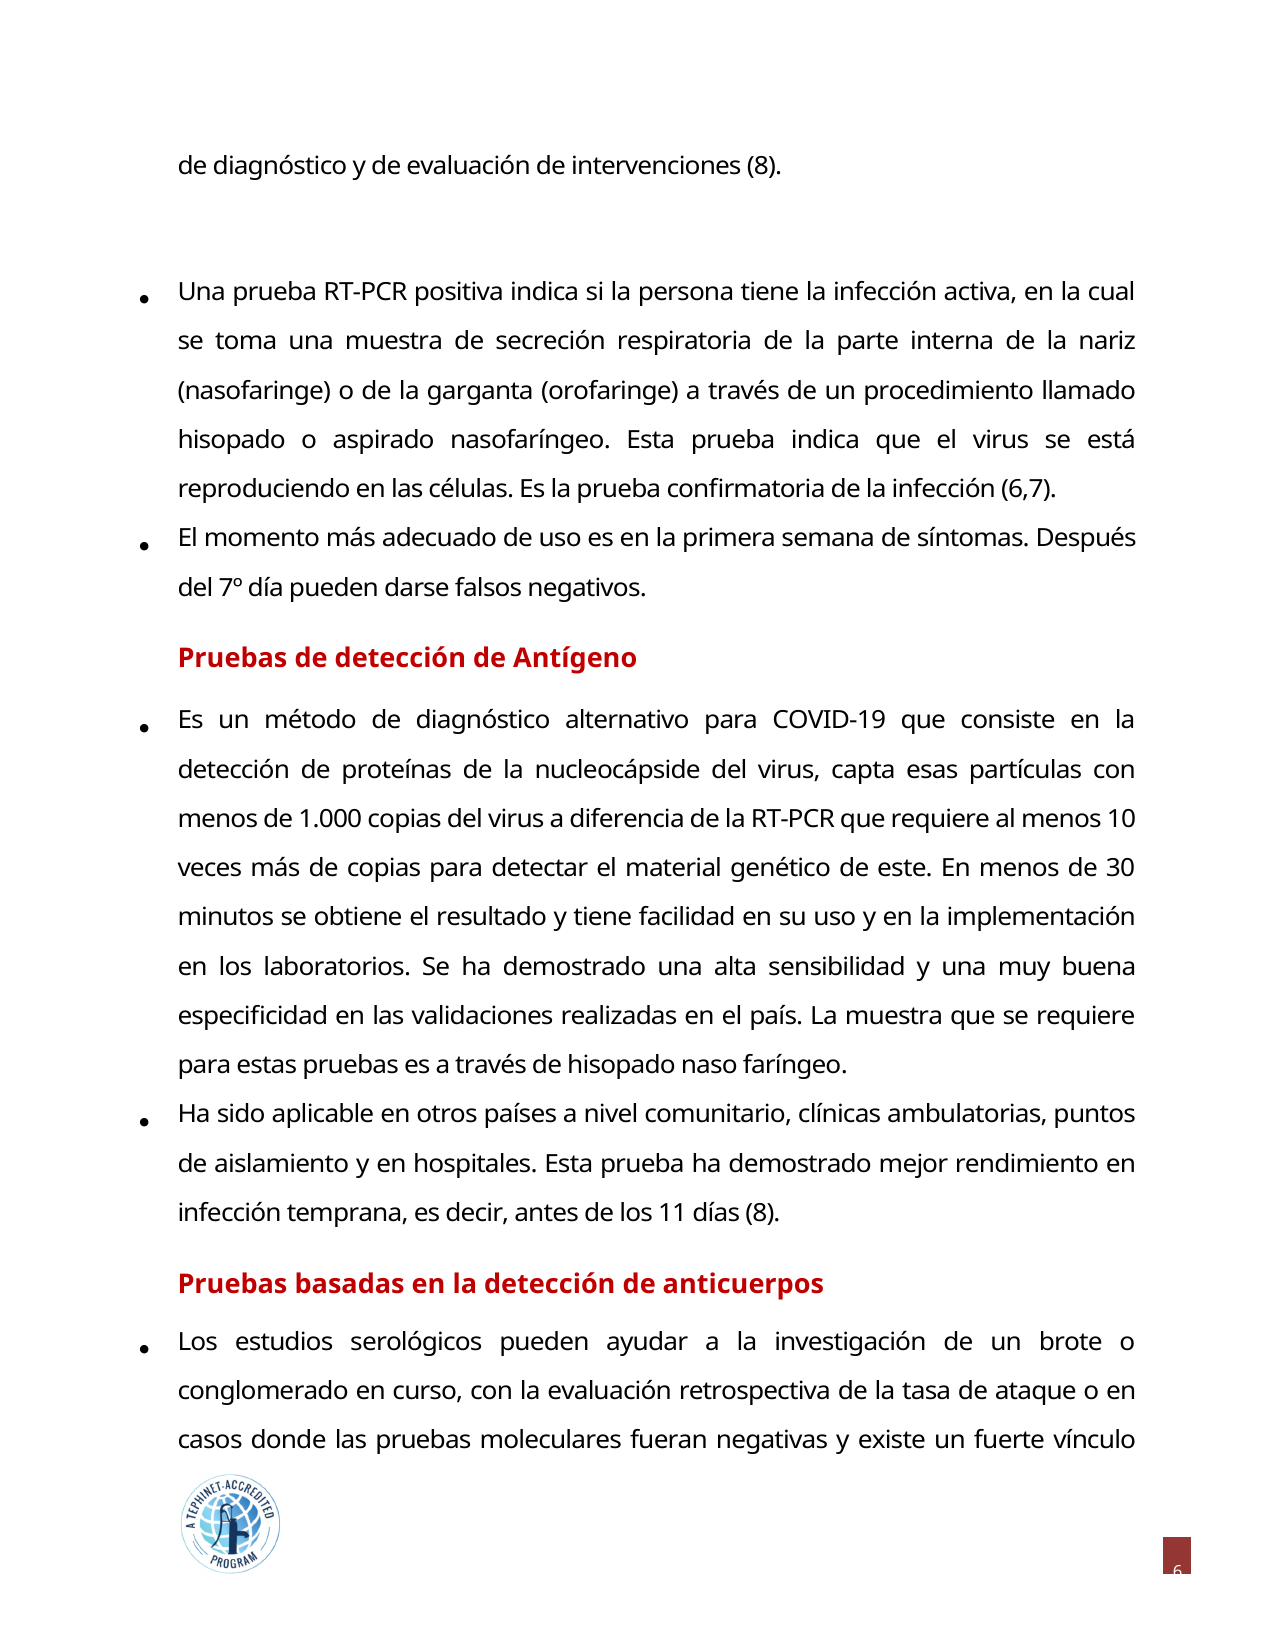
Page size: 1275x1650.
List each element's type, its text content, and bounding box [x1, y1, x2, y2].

list El momento más adecuado de uso es en la primera semana de síntomas. Después del 7º día pueden darse falsos negativos. [140, 520, 1137, 612]
list Una prueba RT-PCR positiva indica si la persona tiene la infección activa, en la cual se toma una muestra de secreción respiratoria de la parte interna de la nariz (nasofaringe) o de la garganta (orofaringe) a través de un procedimiento llamado hisopado o aspirado nasofaríngeo. Esta prueba indica que el virus se está reproduciendo en las células. Es la prueba confirmatoria de la infección (6,7). [140, 274, 1137, 513]
text Pruebas basadas en la detección de anticuerpos [177, 1264, 1137, 1301]
text Pruebas de detección de Antígeno [177, 639, 1137, 676]
list Ha sido aplicable en otros países a nivel comunitario, clínicas ambulatorias, puntos de aislamiento y en hospitales. Esta prueba ha demostrado mejor rendimiento en infección temprana, es decir, antes de los 11 días (8). [140, 1096, 1137, 1237]
list Es un método de diagnóstico alternativo para COVID-19 que consiste en la detección de proteínas de la nucleocápside del virus, capta esas partículas con menos de 1.000 copias del virus a diferencia de la RT-PCR que requiere al menos 10 veces más de copias para detectar el material genético de este. En menos de 30 minutos se obtiene el resultado y tiene facilidad en su uso y en la implementación en los laboratorios. Se ha demostrado una alta sensibilidad y una muy buena especificidad en las validaciones realizadas en el país. La muestra que se requiere para estas pruebas es a través de hisopado naso faríngeo. [140, 702, 1137, 1089]
picture [177, 1470, 284, 1577]
